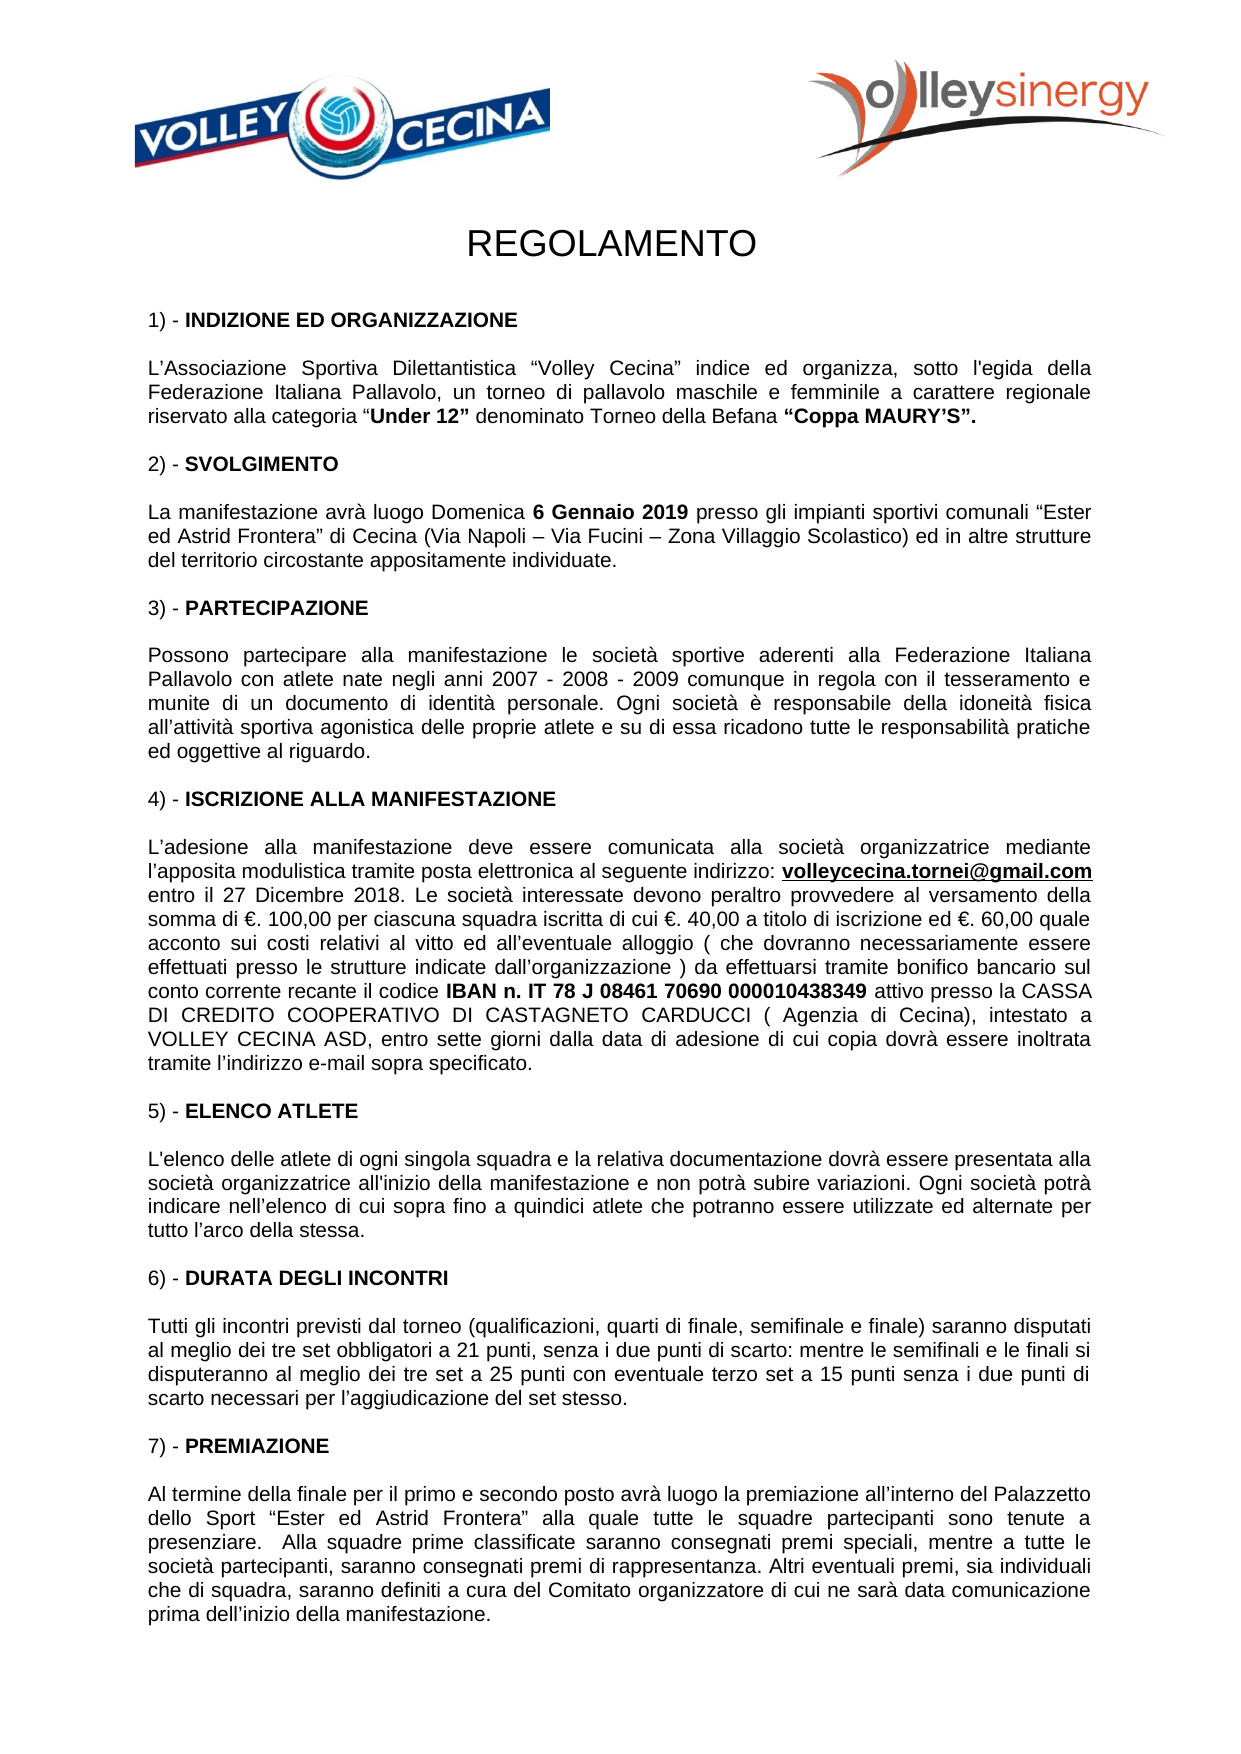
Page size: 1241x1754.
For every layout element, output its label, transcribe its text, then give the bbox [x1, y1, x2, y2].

text 6) - DURATA DEGLI INCONTRI [148, 1266, 1092, 1290]
subtitle REGOLAMENTO [148, 222, 1092, 265]
picture [790, 0, 1183, 260]
text La manifestazione avrà luogo Domenica 6 Gennaio 2019 presso gli impianti sportivi comunali “Ester ed Astrid Frontera” di Cecina (Via Napoli – Via Fucini – Zona Villaggio Scolastico) ed in altre strutture del territorio circostante appositamente individuate. [148, 499, 1092, 571]
text 7) - PREMIAZIONE [148, 1434, 1092, 1458]
text 4) - ISCRIZIONE ALLA MANIFESTAZIONE [148, 787, 1092, 811]
text L’adesione alla manifestazione deve essere comunicata alla società organizzatrice mediante l’apposita modulistica tramite posta elettronica al seguente indirizzo: volleycecina.tornei@gmail.com entro il 27 Dicembre 2018. Le società interessate devono peraltro provvedere al versamento della somma di €. 100,00 per ciascuna squadra iscritta di cui €. 40,00 a titolo di iscrizione ed €. 60,00 quale acconto sui costi relativi al vitto ed all’eventuale alloggio ( che dovranno necessariamente essere effettuati presso le strutture indicate dall’organizzazione ) da effettuarsi tramite bonifico bancario sul conto corrente recante il codice IBAN n. IT 78 J 08461 70690 000010438349 attivo presso la CASSA DI CREDITO COOPERATIVO DI CASTAGNETO CARDUCCI ( Agenzia di Cecina), intestato a VOLLEY CECINA ASD, entro sette giorni dalla data di adesione di cui copia dovrà essere inoltrata tramite l’indirizzo e-mail sopra specificato. [148, 835, 1092, 1074]
text Possono partecipare alla manifestazione le società sportive aderenti alla Federazione Italiana Pallavolo con atlete nate negli anni 2007 - 2008 - 2009 comunque in regola con il tesseramento e munite di un documento di identità personale. Ogni società è responsabile della idoneità fisica all’attività sportiva agonistica delle proprie atlete e su di essa ricadono tutte le responsabilità pratiche ed oggettive al riguardo. [148, 643, 1092, 763]
text Al termine della finale per il primo e secondo posto avrà luogo la premiazione all’interno del Palazzetto dello Sport “Ester ed Astrid Frontera” alla quale tutte le squadre partecipanti sono tenute a presenziare. Alla squadre prime classificate saranno consegnati premi speciali, mentre a tutte le società partecipanti, saranno consegnati premi di rappresentanza. Altri eventuali premi, sia individuali che di squadra, saranno definiti a cura del Comitato organizzatore di cui ne sarà data comunicazione prima dell’inizio della manifestazione. [148, 1482, 1092, 1626]
text L’Associazione Sportiva Dilettantistica “Volley Cecina” indice ed organizza, sotto l'egida della Federazione Italiana Pallavolo, un torneo di pallavolo maschile e femminile a carattere regionale riservato alla categoria “Under 12” denominato Torneo della Befana “Coppa MAURY’S”. [148, 356, 1092, 428]
text 5) - ELENCO ATLETE [148, 1098, 1092, 1122]
text L'elenco delle atlete di ogni singola squadra e la relativa documentazione dovrà essere presentata alla società organizzatrice all'inizio della manifestazione e non potrà subire variazioni. Ogni società potrà indicare nell’elenco di cui sopra fino a quindici atlete che potranno essere utilizzate ed alternate per tutto l’arco della stessa. [148, 1146, 1092, 1242]
text Tutti gli incontri previsti dal torneo (qualificazioni, quarti di finale, semifinale e finale) saranno disputati al meglio dei tre set obbligatori a 21 punti, senza i due punti di scarto: mentre le semifinali e le finali si disputeranno al meglio dei tre set a 25 punti con eventuale terzo set a 15 punti senza i due punti di scarto necessari per l’aggiudicazione del set stesso. [148, 1314, 1092, 1410]
picture [134, 69, 550, 183]
text 2) - SVOLGIMENTO [148, 452, 1092, 476]
text 3) - PARTECIPAZIONE [148, 595, 1092, 619]
text 1) - INDIZIONE ED ORGANIZZAZIONE [148, 308, 1092, 332]
